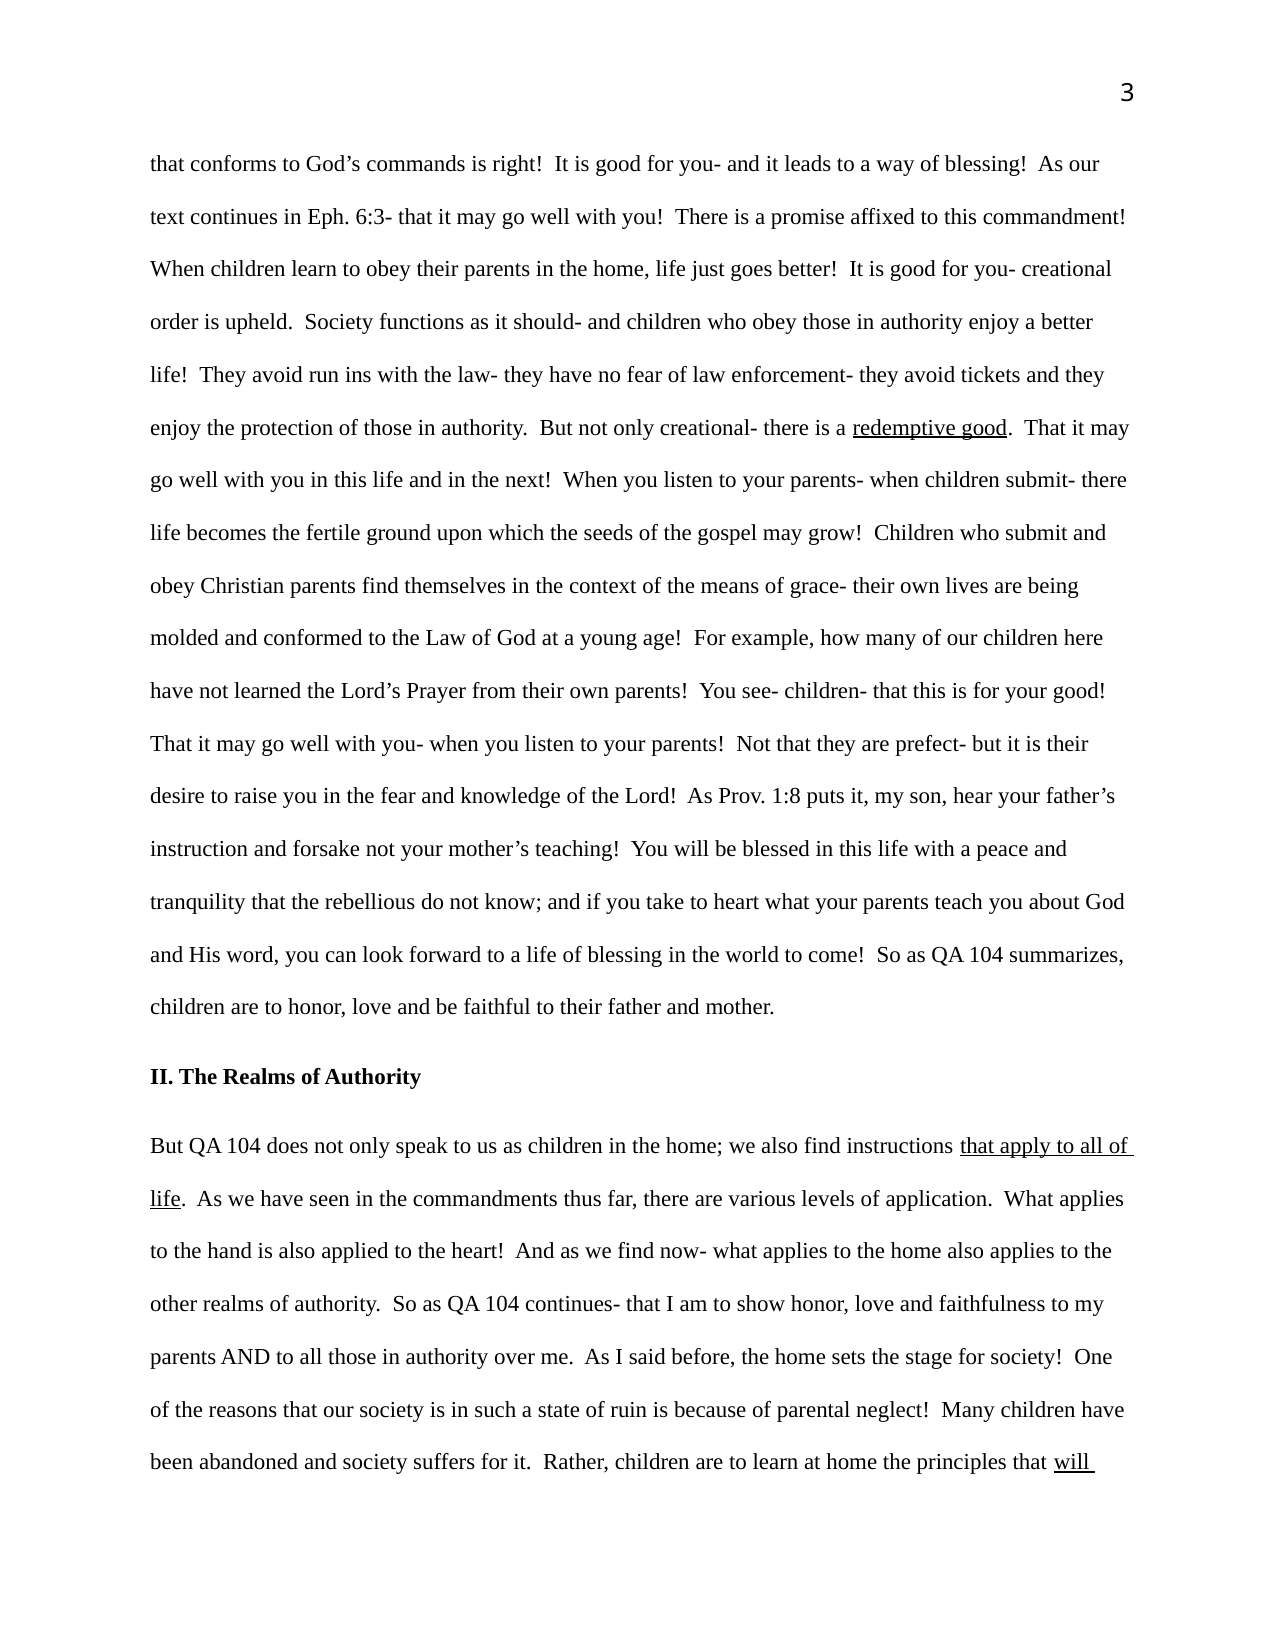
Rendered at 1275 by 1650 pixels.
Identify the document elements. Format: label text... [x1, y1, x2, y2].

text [150, 150, 1134, 1020]
text II. The Realms of Authority [150, 1063, 1134, 1089]
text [150, 1132, 1134, 1475]
